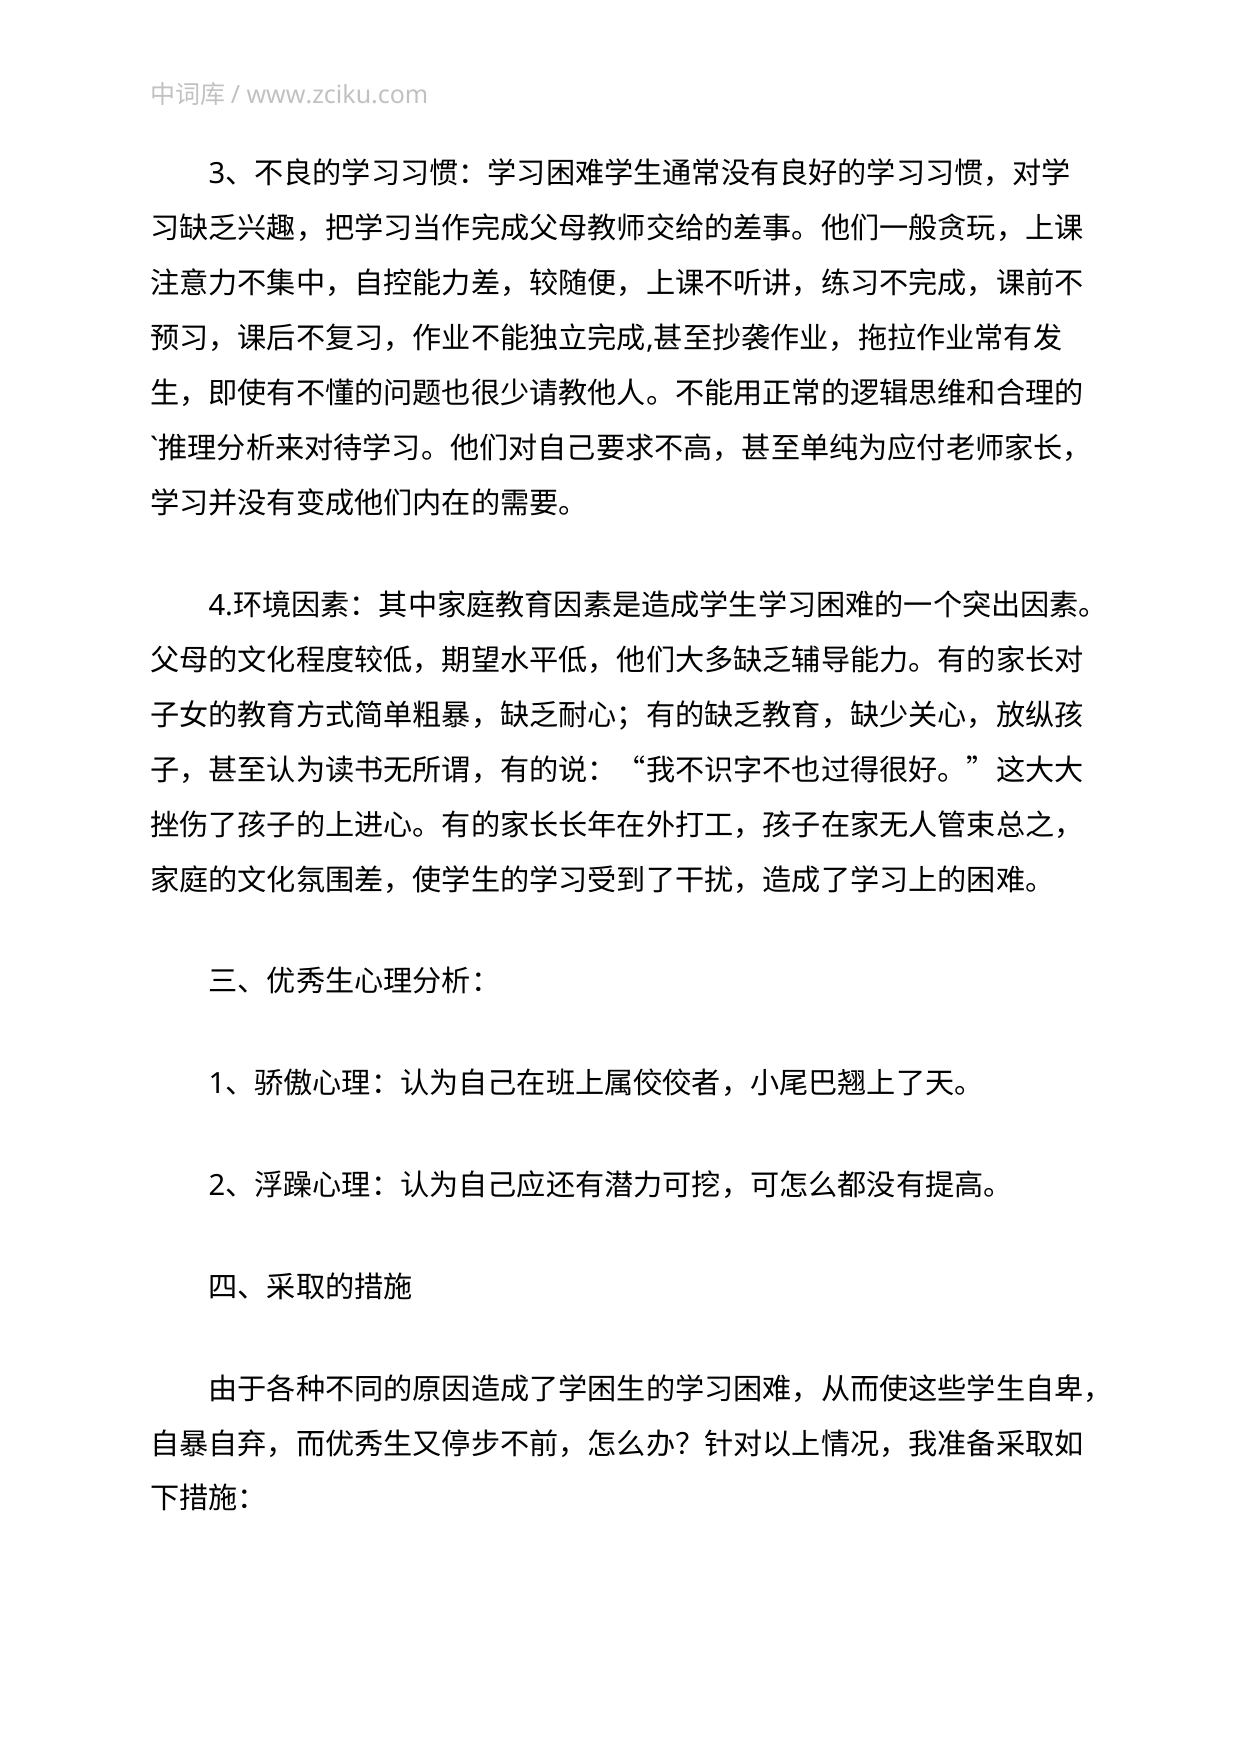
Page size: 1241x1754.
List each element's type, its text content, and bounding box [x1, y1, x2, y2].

text 3、不良的学习习惯：学习困难学生通常没有良好的学习习惯，对学习缺乏兴趣，把学习当作完成父母教师交给的差事。他们一般贪玩，上课注意力不集中，自控能力差，较随便，上课不听讲，练习不完成，课前不预习，课后不复习，作业不能独立完成,甚至抄袭作业，拖拉作业常有发生，即使有不懂的问题也很少请教他人。不能用正常的逻辑思维和合理的`推理分析来对待学习。他们对自己要求不高，甚至单纯为应付老师家长，学习并没有变成他们内在的需要。 [150, 150, 1090, 522]
text 三、优秀生心理分析： [150, 958, 1090, 1000]
text 四、采取的措施 [150, 1263, 1090, 1306]
text 4.环境因素：其中家庭教育因素是造成学生学习困难的一个突出因素。父母的文化程度较低，期望水平低，他们大多缺乏辅导能力。有的家长对子女的教育方式简单粗暴，缺乏耐心；有的缺乏教育，缺少关心，放纵孩子，甚至认为读书无所谓，有的说：“我不识字不也过得很好。”这大大挫伤了孩子的上进心。有的家长长年在外打工，孩子在家无人管束总之，家庭的文化氛围差，使学生的学习受到了干扰，造成了学习上的困难。 [150, 581, 1090, 898]
text 1、骄傲心理：认为自己在班上属佼佼者，小尾巴翘上了天。 [150, 1059, 1090, 1102]
text 2、浮躁心理：认为自己应还有潜力可挖，可怎么都没有提高。 [150, 1162, 1090, 1204]
text 由于各种不同的原因造成了学困生的学习困难，从而使这些学生自卑，自暴自弃，而优秀生又停步不前，怎么办？针对以上情况，我准备采取如下措施： [150, 1365, 1090, 1517]
